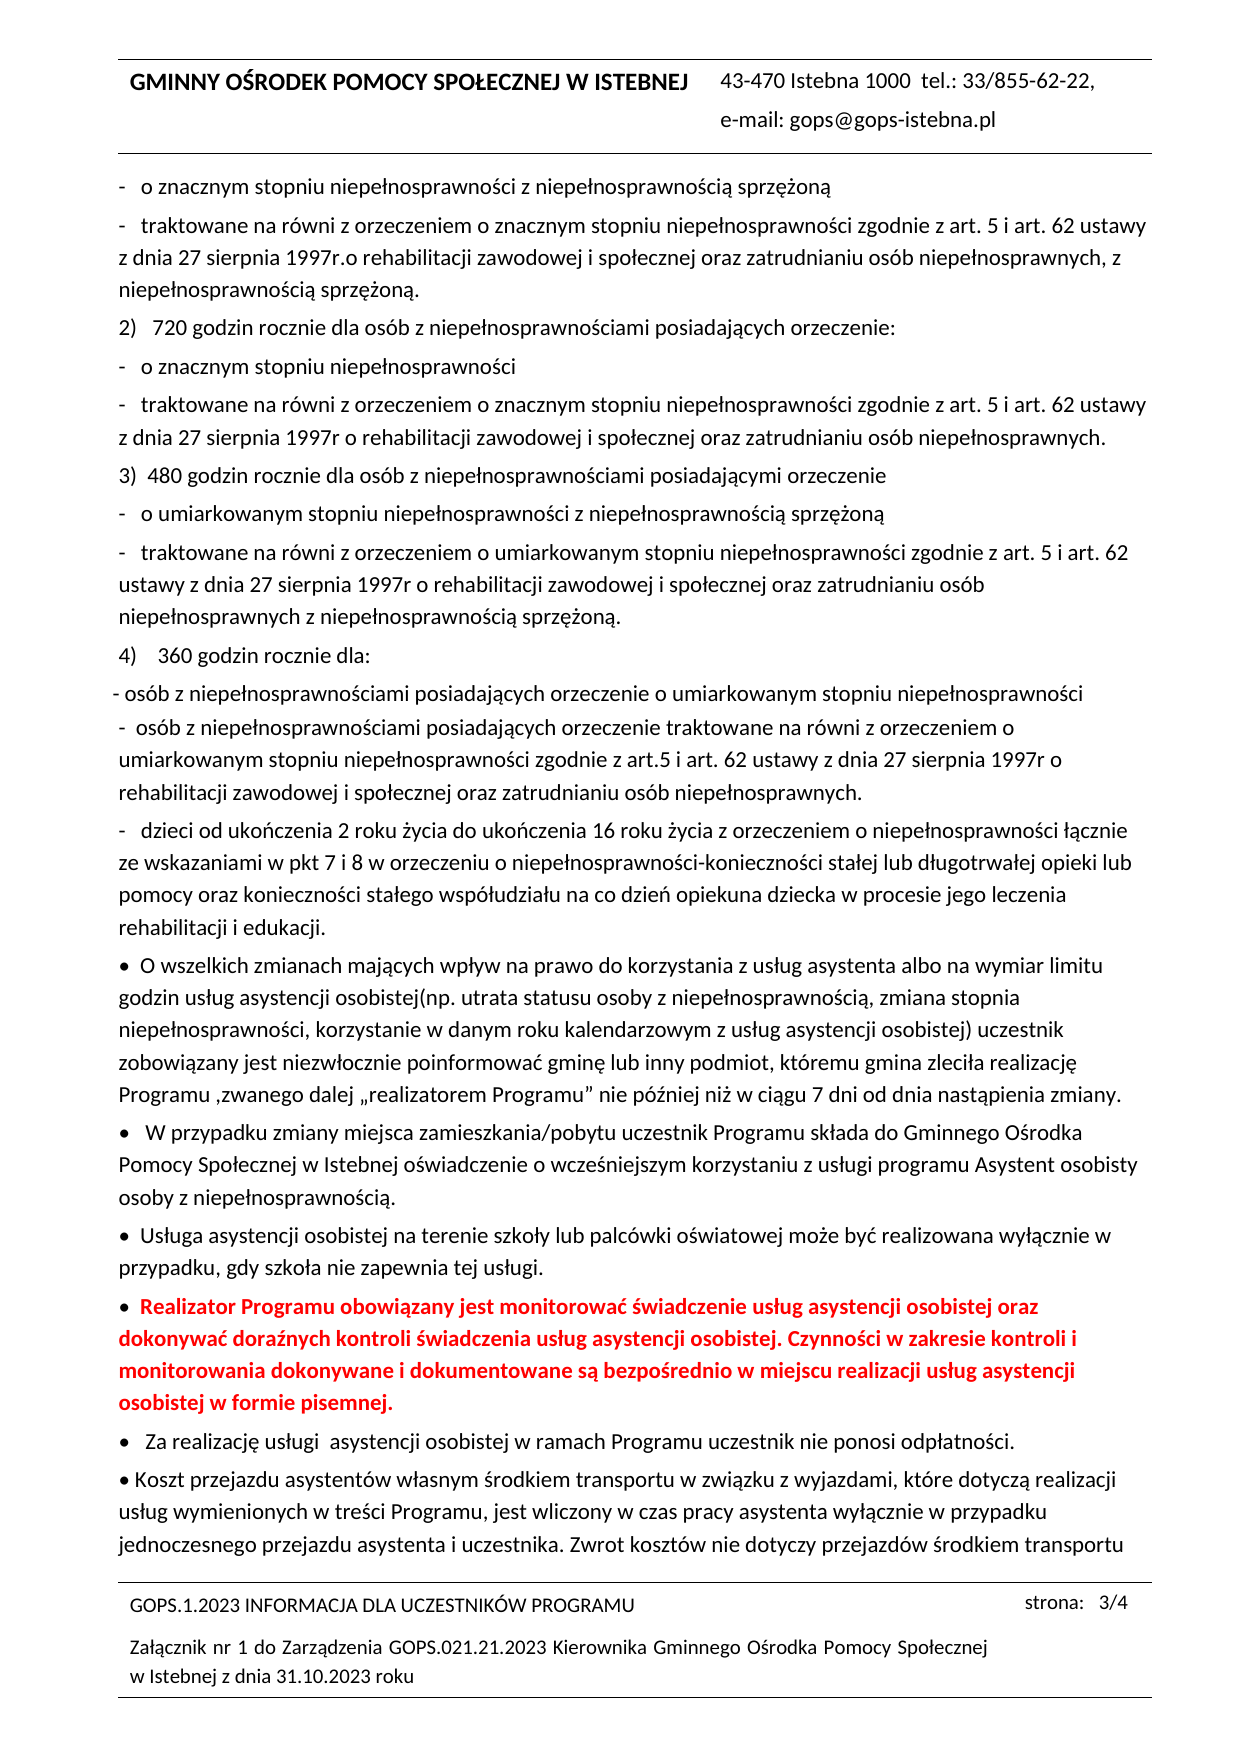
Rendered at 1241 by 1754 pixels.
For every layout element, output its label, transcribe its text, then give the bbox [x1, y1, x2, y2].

text 3) 480 godzin rocznie dla osób z niepełnosprawnościami posiadającymi orzeczenie [118, 461, 1152, 489]
text - osób z niepełnosprawnościami posiadających orzeczenie traktowane na równi z orzeczeniem o umiarkowanym stopniu niepełnosprawności zgodnie z art.5 i art. 62 ustawy z dnia 27 sierpnia 1997r o rehabilitacji zawodowej i społecznej oraz zatrudnianiu osób niepełnosprawnych. [118, 713, 1152, 806]
text - o znacznym stopniu niepełnosprawności [118, 352, 1152, 380]
text 2) 720 godzin rocznie dla osób z niepełnosprawnościami posiadających orzeczenie: [118, 313, 1152, 342]
text • Usługa asystencji osobistej na terenie szkoły lub palcówki oświatowej może być realizowana wyłącznie w przypadku, gdy szkoła nie zapewnia tej usługi. [118, 1221, 1152, 1281]
text 4) 360 godzin rocznie dla: [118, 641, 1152, 669]
text • Za realizację usługi asystencji osobistej w ramach Programu uczestnik nie ponosi odpłatności. [118, 1427, 1152, 1455]
text - osób z niepełnosprawnościami posiadających orzeczenie o umiarkowanym stopniu niepełnosprawności [112, 679, 1157, 707]
text - o umiarkowanym stopniu niepełnosprawności z niepełnosprawnością sprzężoną [118, 499, 1152, 527]
text - traktowane na równi z orzeczeniem o znacznym stopniu niepełnosprawności zgodnie z art. 5 i art. 62 ustawy z dnia 27 sierpnia 1997r o rehabilitacji zawodowej i społecznej oraz zatrudnianiu osób niepełnosprawnych. [118, 390, 1152, 451]
text - dzieci od ukończenia 2 roku życia do ukończenia 16 roku życia z orzeczeniem o niepełnosprawności łącznie ze wskazaniami w pkt 7 i 8 w orzeczeniu o niepełnosprawności-konieczności stałej lub długotrwałej opieki lub pomocy oraz konieczności stałego współudziału na co dzień opiekuna dziecka w procesie jego leczenia rehabilitacji i edukacji. [118, 816, 1152, 941]
text - o znacznym stopniu niepełnosprawności z niepełnosprawnością sprzężoną [118, 172, 1152, 200]
text • W przypadku zmiany miejsca zamieszkania/pobytu uczestnik Programu składa do Gminnego Ośrodka Pomocy Społecznej w Istebnej oświadczenie o wcześniejszym korzystaniu z usługi programu Asystent osobisty osoby z niepełnosprawnością. [118, 1118, 1152, 1211]
text • Realizator Programu obowiązany jest monitorować świadczenie usług asystencji osobistej oraz dokonywać doraźnych kontroli świadczenia usług asystencji osobistej. Czynności w zakresie kontroli i monitorowania dokonywane i dokumentowane są bezpośrednio w miejscu realizacji usług asystencji osobistej w formie pisemnej. [118, 1292, 1152, 1416]
text - traktowane na równi z orzeczeniem o umiarkowanym stopniu niepełnosprawności zgodnie z art. 5 i art. 62 ustawy z dnia 27 sierpnia 1997r o rehabilitacji zawodowej i społecznej oraz zatrudnianiu osób niepełnosprawnych z niepełnosprawnością sprzężoną. [118, 538, 1152, 630]
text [118, 1465, 1152, 1558]
text • O wszelkich zmianach mających wpływ na prawo do korzystania z usług asystenta albo na wymiar limitu godzin usług asystencji osobistej(np. utrata statusu osoby z niepełnosprawnością, zmiana stopnia niepełnosprawności, korzystanie w danym roku kalendarzowym z usług asystencji osobistej) uczestnik zobowiązany jest niezwłocznie poinformować gminę lub inny podmiot, któremu gmina zleciła realizację Programu ,zwanego dalej „realizatorem Programu” nie później niż w ciągu 7 dni od dnia nastąpienia zmiany. [118, 951, 1152, 1108]
text - traktowane na równi z orzeczeniem o znacznym stopniu niepełnosprawności zgodnie z art. 5 i art. 62 ustawy z dnia 27 sierpnia 1997r.o rehabilitacji zawodowej i społecznej oraz zatrudnianiu osób niepełnosprawnych, z niepełnosprawnością sprzężoną. [118, 211, 1152, 303]
